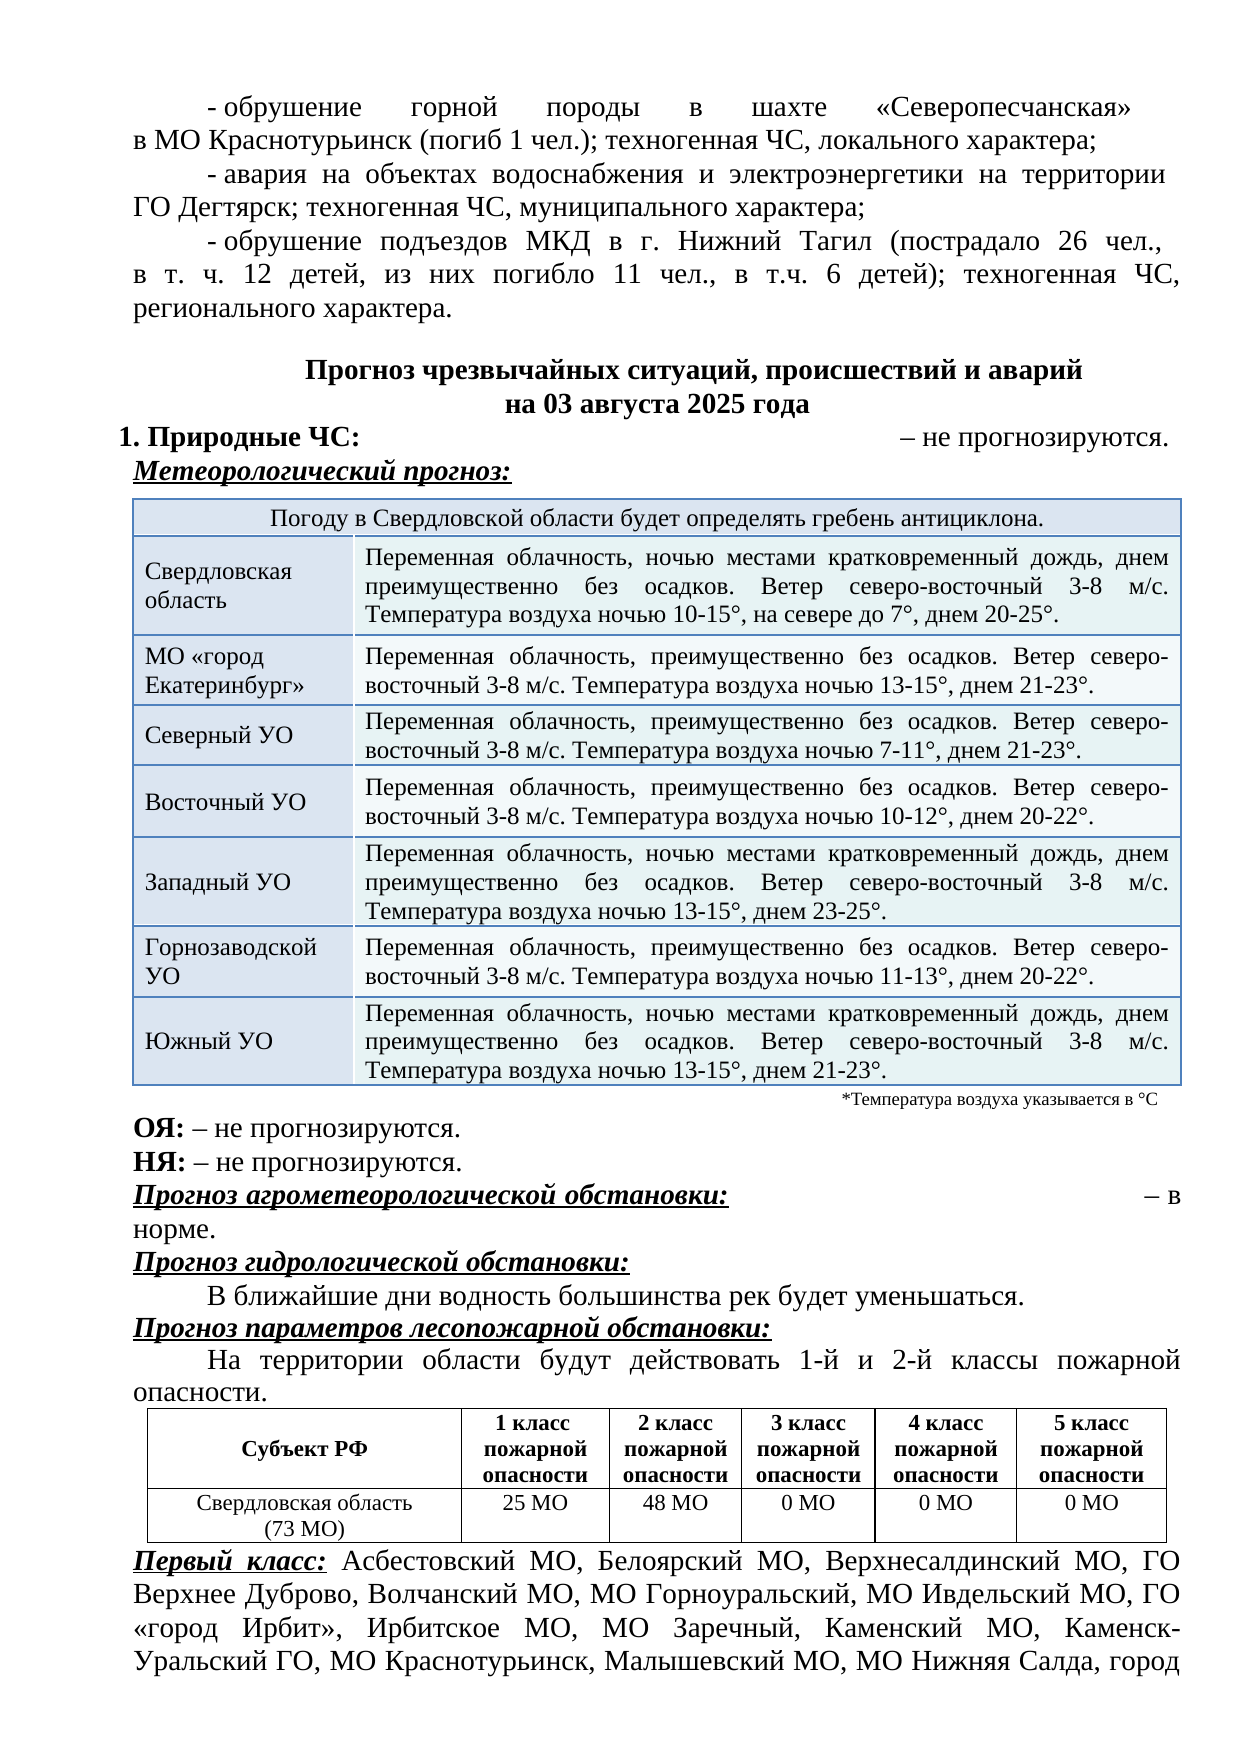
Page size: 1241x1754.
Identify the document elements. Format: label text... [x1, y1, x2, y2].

text Прогноз агрометеорологической обстановки: – в норме. [133, 1177, 1181, 1244]
table_cell Переменная облачность, преимущественно без осадков. Ветер северо-восточный 3-8 м/с. Температура воздуха ночью 13-15°, днем 21-23°. [355, 636, 1180, 704]
table_cell Переменная облачность, преимущественно без осадков. Ветер северо-восточный 3-8 м/с. Температура воздуха ночью 10-12°, днем 20-22°. [355, 766, 1180, 836]
table_header 2 класс пожарной опасности [610, 1409, 741, 1488]
text на 03 августа 2025 года [133, 386, 1181, 419]
text НЯ: – не прогнозируются. [133, 1144, 1181, 1177]
text - обрушение подъездов МКД в г. Нижний Тагил (пострадало 26 чел., в т. ч. 12 детей, из них погибло 11 чел., в т.ч. 6 детей); техногенная ЧС, регионального характера. [133, 223, 1181, 323]
table_cell Южный УО [134, 998, 353, 1084]
text - авария на объектах водоснабжения и электроэнергетики на территории ГО Дегтярск; техногенная ЧС, муниципального характера; [133, 156, 1181, 223]
table_cell Переменная облачность, преимущественно без осадков. Ветер северо-восточный 3-8 м/с. Температура воздуха ночью 11-13°, днем 20-22°. [355, 927, 1180, 996]
text ОЯ: – не прогнозируются. [133, 1110, 1181, 1144]
table_cell МО «город Екатеринбург» [134, 636, 353, 704]
table_cell Горнозаводской УО [134, 927, 353, 996]
table_cell Восточный УО [134, 766, 353, 836]
text Метеорологический прогноз: [133, 453, 1181, 486]
table_cell Переменная облачность, ночью местами кратковременный дождь, днем преимущественно без осадков. Ветер северо-восточный 3-8 м/с. Температура воздуха ночью 13-15°, днем 23-25°. [355, 838, 1180, 924]
table_header Субъект РФ [148, 1409, 461, 1488]
table_header 4 класс пожарной опасности [876, 1409, 1016, 1488]
table_cell 25 МО [462, 1489, 609, 1542]
text Температура воз Температура во *Температура воздуха указывается в °С [133, 1086, 1181, 1110]
table_cell Переменная облачность, ночью местами кратковременный дождь, днем преимущественно без осадков. Ветер северо-восточный 3-8 м/с. Температура воздуха ночью 10-15°, на севере до 7°, днем 20-25°. [355, 537, 1180, 634]
table_cell 0 МО [1017, 1489, 1166, 1542]
table_cell 0 МО [742, 1489, 874, 1542]
table_cell Переменная облачность, ночью местами кратковременный дождь, днем преимущественно без осадков. Ветер северо-восточный 3-8 м/с. Температура воздуха ночью 13-15°, днем 21-23°. [355, 998, 1180, 1084]
table_header 1 класс пожарной опасности [462, 1409, 609, 1488]
text Прогноз гидрологической обстановки: [133, 1244, 1181, 1278]
table_cell Северный УО [134, 706, 353, 764]
table_header 3 класс пожарной опасности [742, 1409, 874, 1488]
text 1. Природные ЧС: – не прогнозируются. [118, 419, 1181, 453]
table_cell Переменная облачность, преимущественно без осадков. Ветер северо-восточный 3-8 м/с. Температура воздуха ночью 7-11°, днем 21-23°. [355, 706, 1180, 764]
text Прогноз параметров лесопожарной обстановки: [133, 1311, 1181, 1344]
text - обрушение горной породы в шахте «Северопесчанская» в МО Краснотурьинск (погиб 1 чел.); техногенная ЧС, локального характера; [133, 89, 1181, 156]
text Прогноз чрезвычайных ситуаций, происшествий и аварий [133, 352, 1181, 386]
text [133, 1543, 1181, 1677]
table_cell 0 МО [876, 1489, 1016, 1542]
table_cell Западный УО [134, 838, 353, 924]
table_header 5 класс пожарной опасности [1017, 1409, 1166, 1488]
table_cell Свердловская область (73 МО) [148, 1489, 461, 1542]
table_header Погоду в Свердловской области будет определять гребень антициклона. [134, 500, 1180, 534]
text В ближайшие дни водность большинства рек будет уменьшаться. [133, 1278, 1181, 1311]
table_cell Свердловская область [134, 537, 353, 634]
text На территории области будут действовать 1-й и 2-й классы пожарной опасности. [133, 1344, 1181, 1408]
table_cell 48 МО [610, 1489, 741, 1542]
